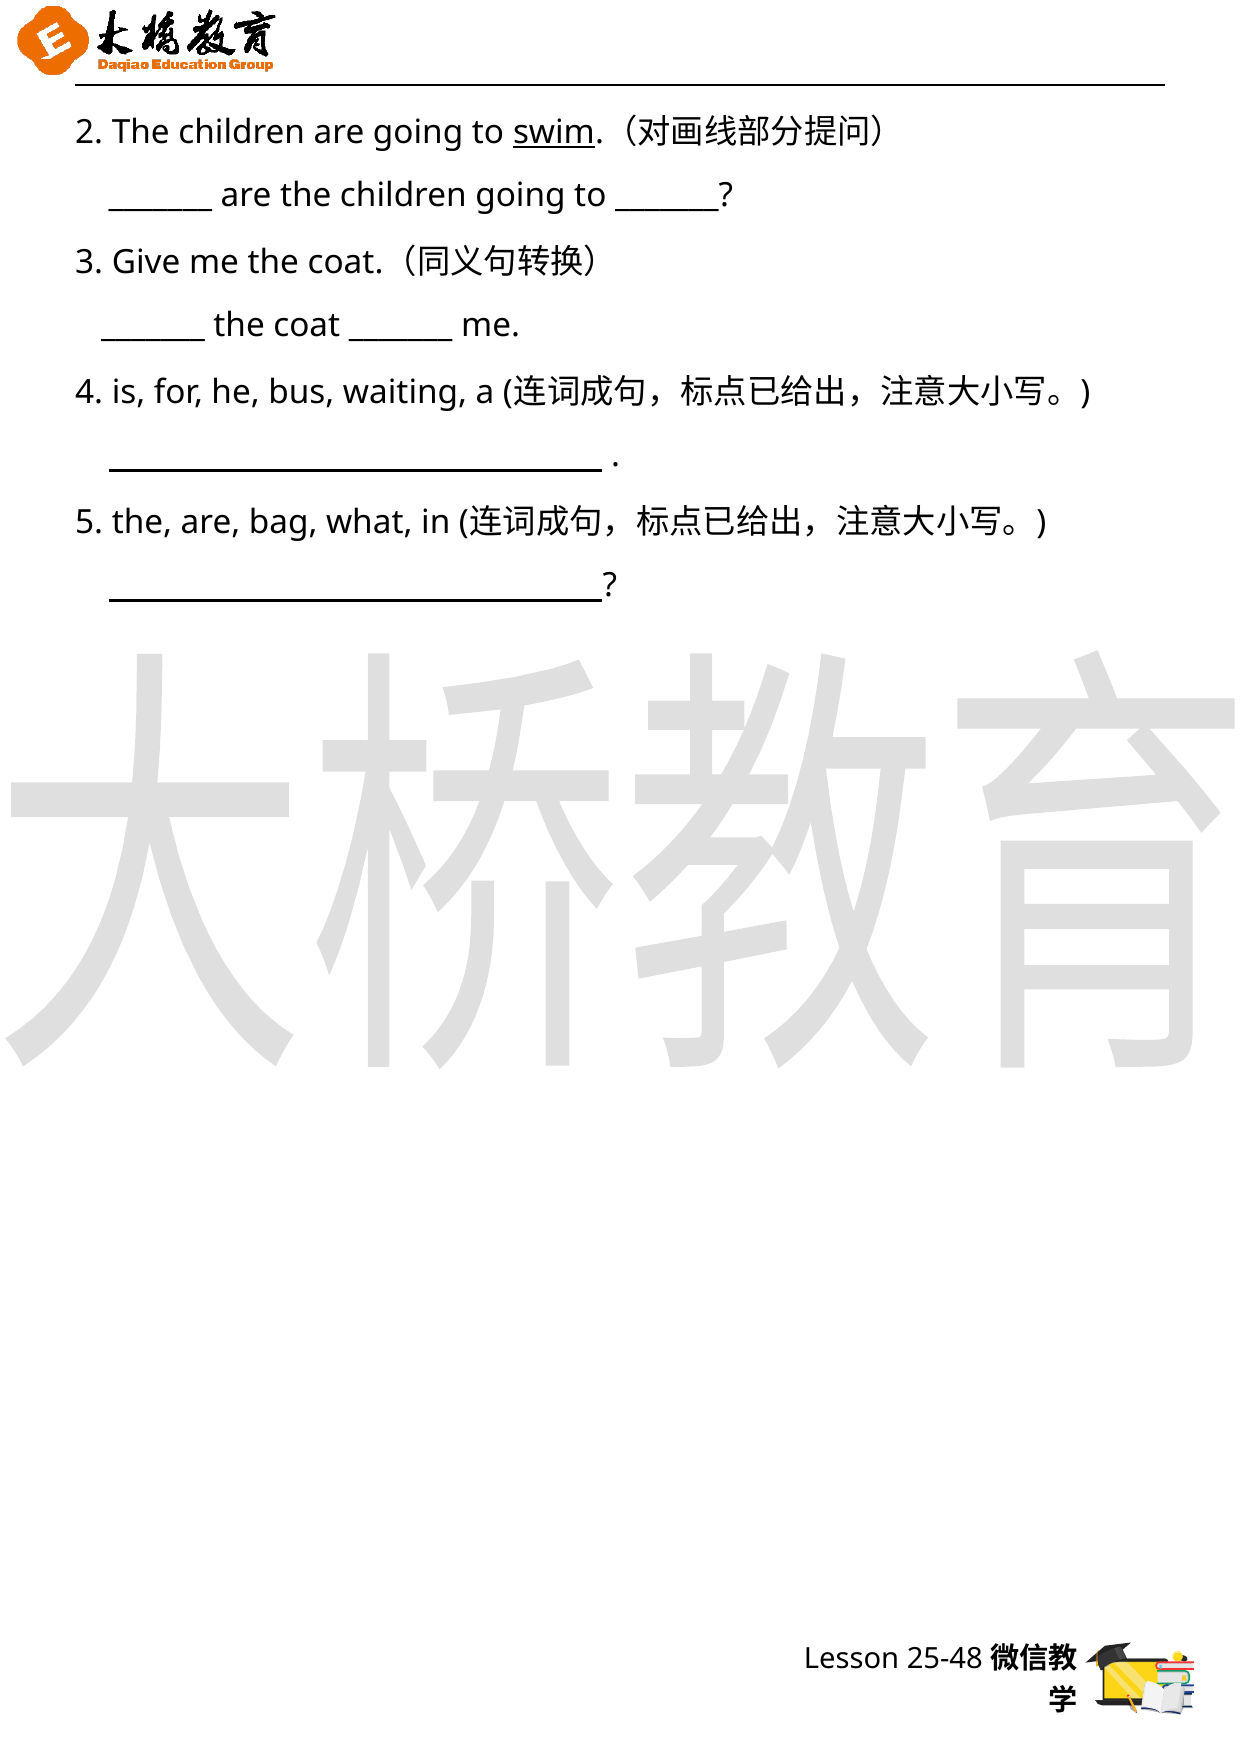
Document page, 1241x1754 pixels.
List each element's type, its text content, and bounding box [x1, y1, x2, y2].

text 2. The children are going to swim.（对画线部分提问） [75, 96, 1165, 161]
picture [17, 6, 276, 75]
text _______ are the children going to _______? [75, 161, 1165, 226]
text 5. the, are, bag, what, in (连词成句，标点已给出，注意大小写。) [75, 486, 1165, 551]
text 3. Give me the coat.（同义句转换） [75, 226, 1165, 291]
text . [75, 421, 1165, 486]
text ? [75, 551, 1165, 616]
text 4. is, for, he, bus, waiting, a (连词成句，标点已给出，注意大小写。) [75, 356, 1165, 421]
text _______ the coat _______ me. [75, 291, 1165, 356]
